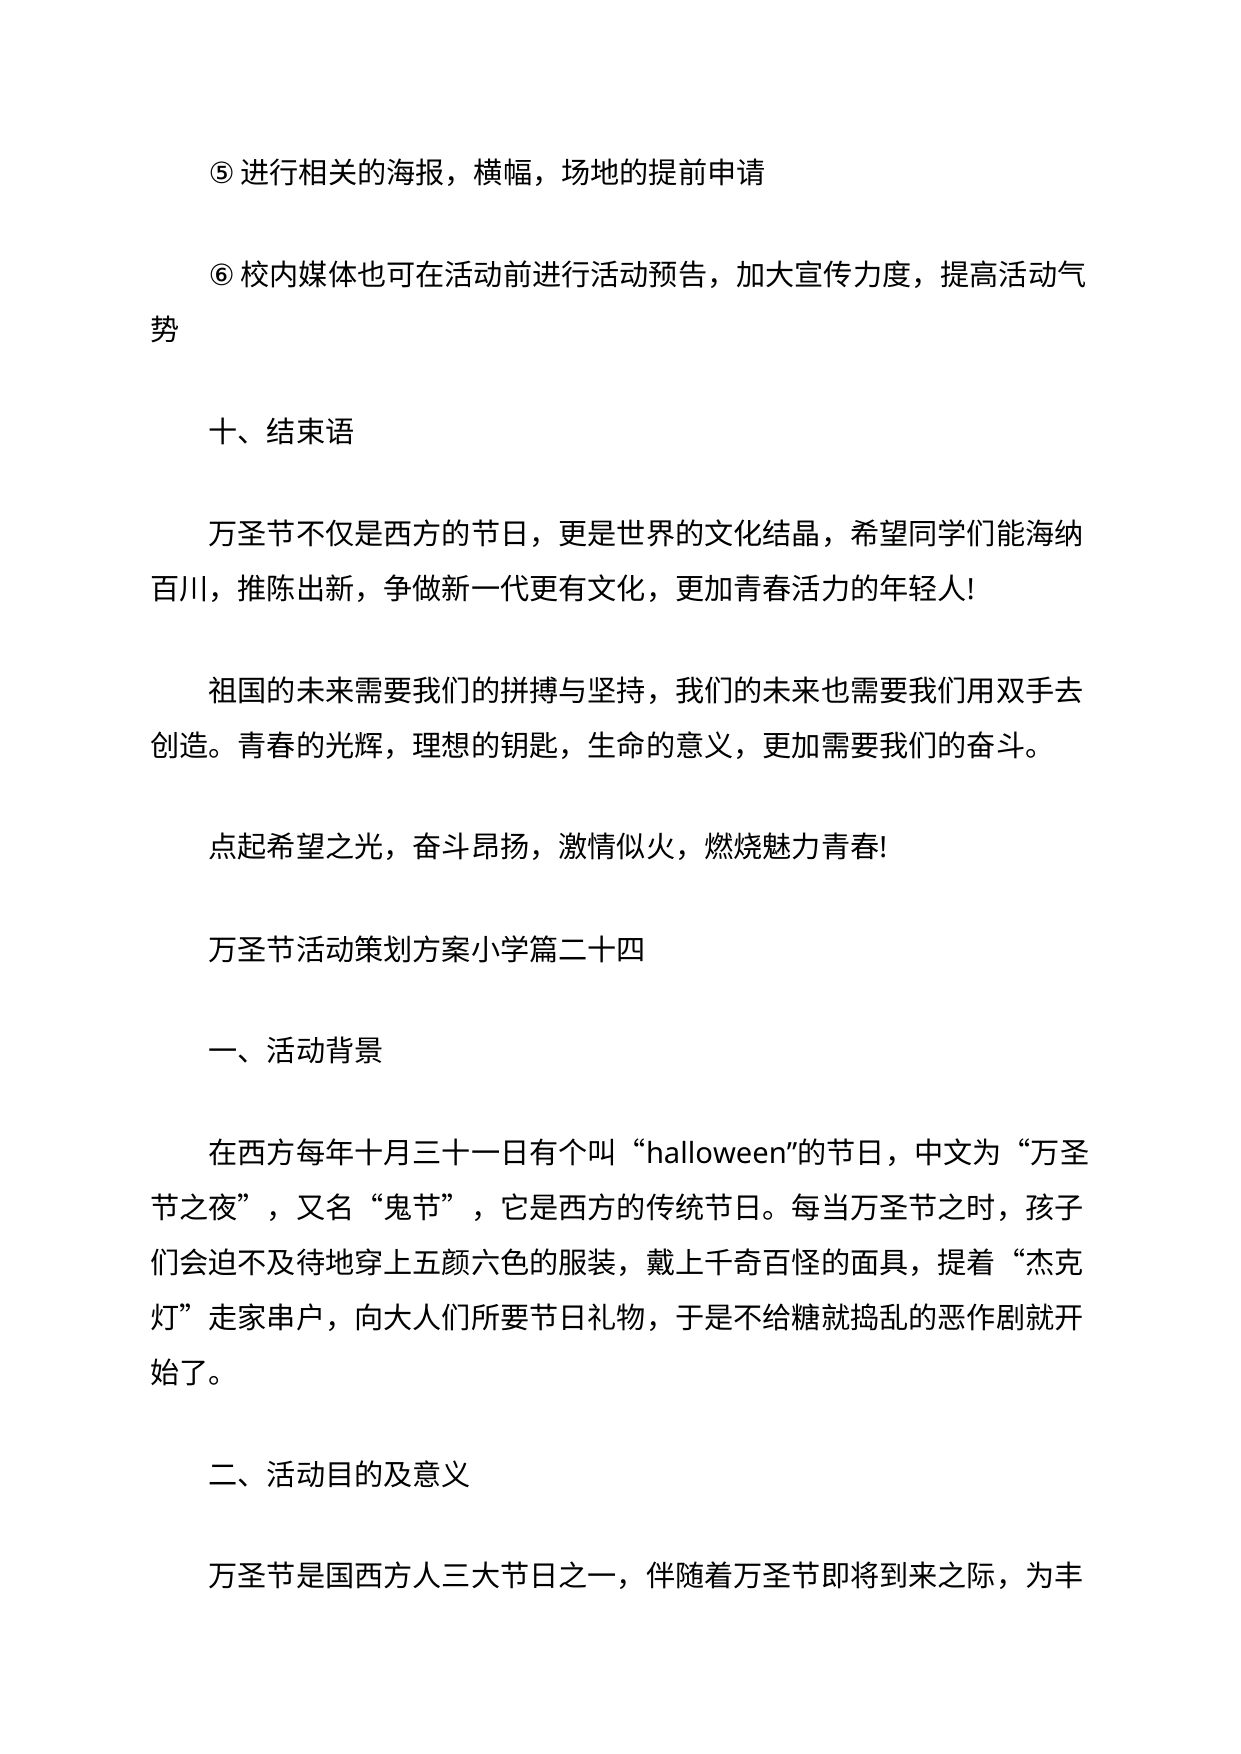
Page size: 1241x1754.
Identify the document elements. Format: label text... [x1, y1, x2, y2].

text 万圣节活动策划方案小学篇二十四 [150, 926, 1090, 968]
text ⑥校内媒体也可在活动前进行活动预告，加大宣传力度，提高活动气势 [150, 252, 1090, 349]
text 一、活动背景 [150, 1028, 1090, 1070]
text 在西方每年十月三十一日有个叫“halloween”的节日，中文为“万圣节之夜”，又名“鬼节”，它是西方的传统节日。每当万圣节之时，孩子们会迫不及待地穿上五颜六色的服装，戴上千奇百怪的面具，提着“杰克灯”走家串户，向大人们所要节日礼物，于是不给糖就捣乱的恶作剧就开始了。 [150, 1129, 1090, 1392]
text 点起希望之光，奋斗昂扬，激情似火，燃烧魅力青春! [150, 824, 1090, 866]
text 二、活动目的及意义 [150, 1451, 1090, 1493]
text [150, 1553, 1090, 1595]
text 祖国的未来需要我们的拼搏与坚持，我们的未来也需要我们用双手去创造。青春的光辉，理想的钥匙，生命的意义，更加需要我们的奋斗。 [150, 667, 1090, 764]
text ⑤进行相关的海报，横幅，场地的提前申请 [150, 150, 1090, 192]
text 万圣节不仅是西方的节日，更是世界的文化结晶，希望同学们能海纳百川，推陈出新，争做新一代更有文化，更加青春活力的年轻人! [150, 511, 1090, 608]
text 十、结束语 [150, 409, 1090, 451]
